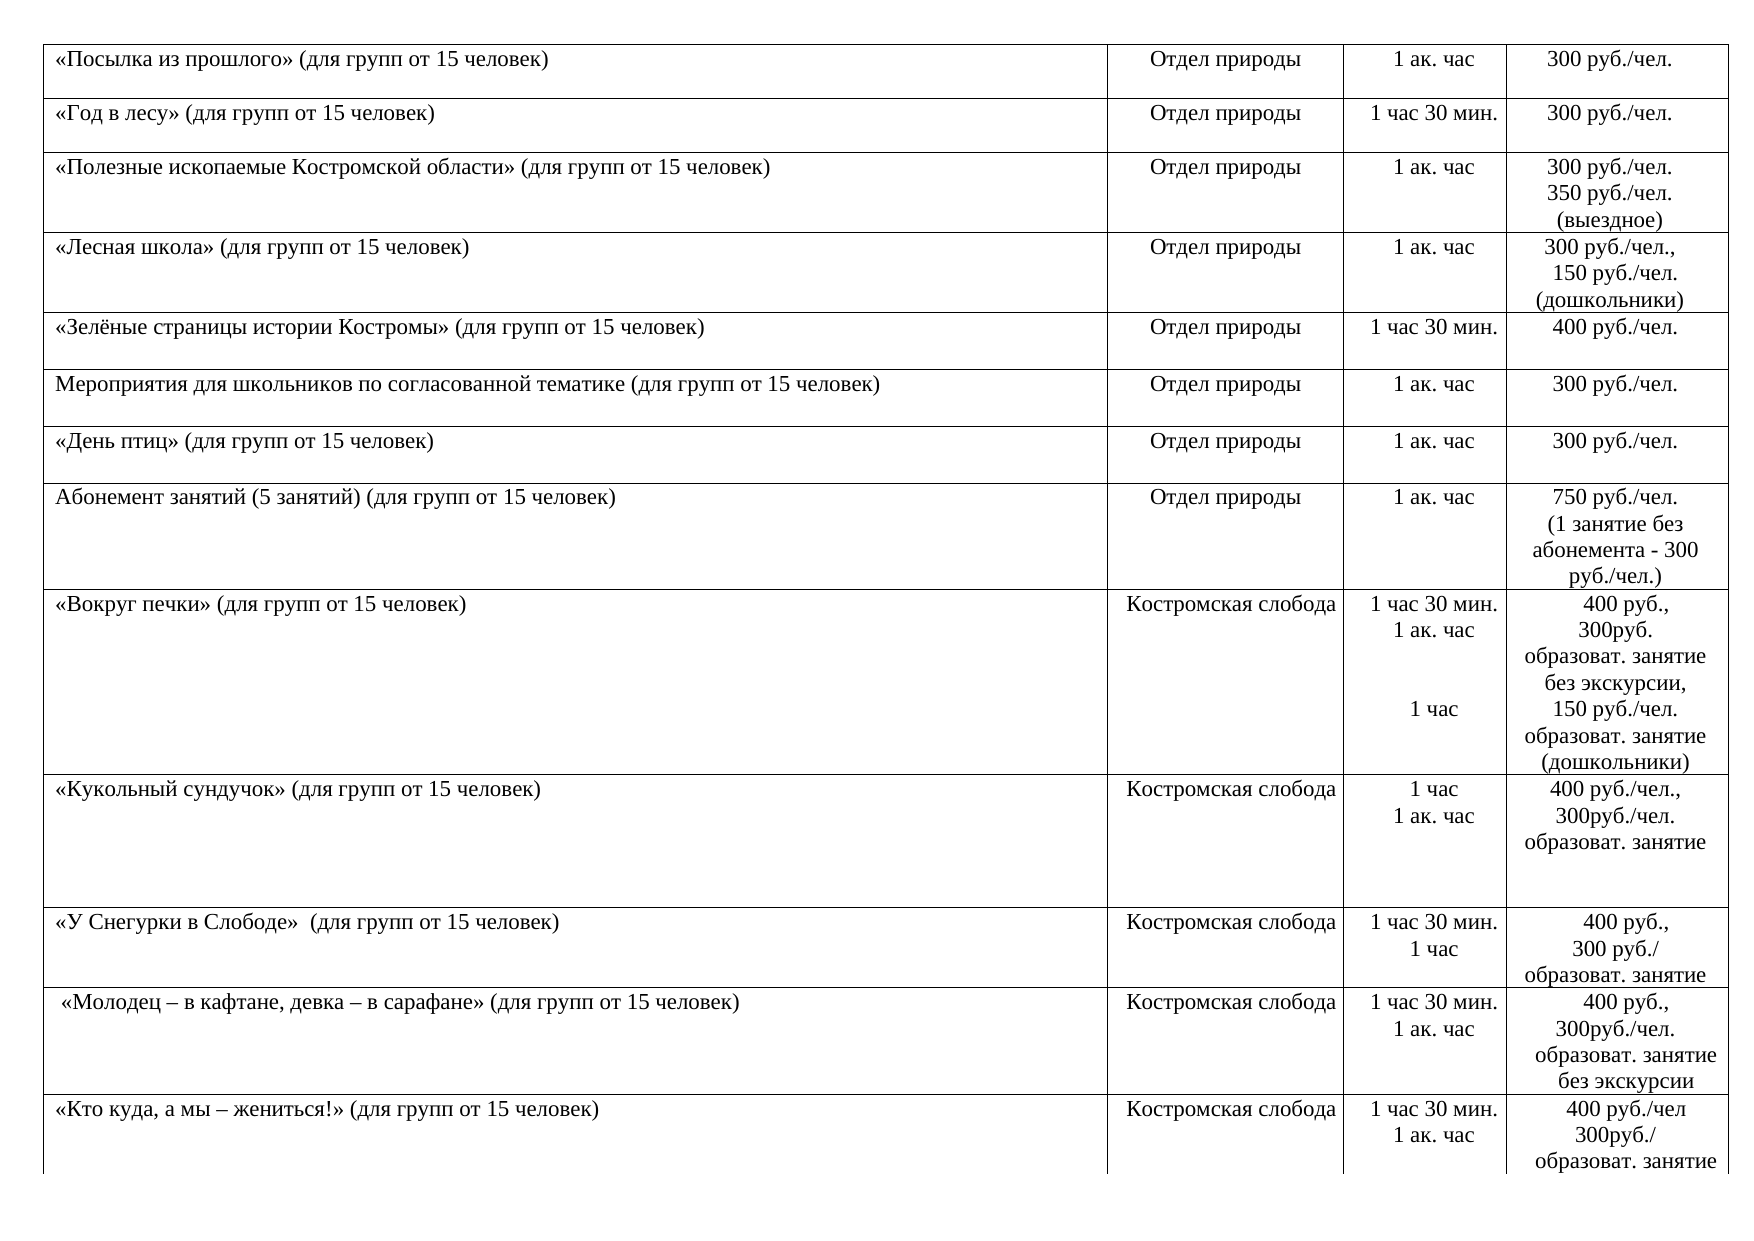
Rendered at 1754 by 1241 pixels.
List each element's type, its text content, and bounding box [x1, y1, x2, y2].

table_cell 1 ак. час [1344, 45, 1506, 98]
table_cell Отдел природы [1108, 484, 1343, 589]
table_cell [1344, 1095, 1506, 1174]
table_cell Отдел природы [1108, 233, 1343, 312]
table_cell 300 руб./чел. 350 руб./чел. (выездное) [1507, 153, 1728, 232]
table_cell 1 час 30 мин. 1 ак. час [1344, 988, 1506, 1094]
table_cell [1507, 1095, 1728, 1174]
table_cell Абонемент занятий (5 занятий) (для групп от 15 человек) [44, 484, 1107, 589]
table_cell 1 час 30 мин. [1344, 99, 1506, 152]
table_cell Мероприятия для школьников по согласованной тематике (для групп от 15 человек) [44, 370, 1107, 426]
table_cell Отдел природы [1108, 313, 1343, 369]
table_cell 1 ак. час [1344, 484, 1506, 589]
table_cell 1 ак. час [1344, 427, 1506, 482]
table_cell 400 руб., 300руб. образоват. занятие без экскурсии, 150 руб./чел. образоват. занятие (дошкольники) [1507, 590, 1728, 774]
table_cell Костромская слобода [1108, 908, 1343, 987]
table_cell 1 час 30 мин. 1 час [1344, 908, 1506, 987]
table_cell Костромская слобода [1108, 775, 1343, 907]
table_cell «Молодец – в кафтане, девка – в сарафане» (для групп от 15 человек) [44, 988, 1107, 1094]
table_cell Отдел природы [1108, 427, 1343, 482]
table_cell 750 руб./чел. (1 занятие без абонемента - 300 руб./чел.) [1507, 484, 1728, 589]
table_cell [44, 1095, 1107, 1174]
table_cell 300 руб./чел. [1507, 45, 1728, 98]
table_cell Отдел природы [1108, 99, 1343, 152]
table_cell «День птиц» (для групп от 15 человек) [44, 427, 1107, 482]
table_cell 1 час 30 мин. [1344, 313, 1506, 369]
table_cell 300 руб./чел. [1507, 370, 1728, 426]
table_cell 1 час 30 мин. 1 ак. час 1 час [1344, 590, 1506, 774]
table_cell 400 руб./чел., 300руб./чел. образоват. занятие [1507, 775, 1728, 907]
table_cell 1 час 1 ак. час [1344, 775, 1506, 907]
table_cell 400 руб./чел. [1507, 313, 1728, 369]
table_cell 300 руб./чел. [1507, 427, 1728, 482]
table_cell Костромская слобода [1108, 590, 1343, 774]
table_cell 1 ак. час [1344, 370, 1506, 426]
table_cell «У Снегурки в Слободе» (для групп от 15 человек) [44, 908, 1107, 987]
table_cell 300 руб./чел., 150 руб./чел. (дошкольники) [1507, 233, 1728, 312]
table_cell «Посылка из прошлого» (для групп от 15 человек) [44, 45, 1107, 98]
table_cell 1 ак. час [1344, 153, 1506, 232]
table_cell 400 руб., 300 руб./ образоват. занятие [1507, 908, 1728, 987]
table_cell Отдел природы [1108, 153, 1343, 232]
table_cell 300 руб./чел. [1507, 99, 1728, 152]
table_cell Отдел природы [1108, 45, 1343, 98]
table_cell 1 ак. час [1344, 233, 1506, 312]
table_cell «Вокруг печки» (для групп от 15 человек) [44, 590, 1107, 774]
table_cell «Год в лесу» (для групп от 15 человек) [44, 99, 1107, 152]
table_cell «Полезные ископаемые Костромской области» (для групп от 15 человек) [44, 153, 1107, 232]
table_cell Отдел природы [1108, 370, 1343, 426]
table_cell «Зелёные страницы истории Костромы» (для групп от 15 человек) [44, 313, 1107, 369]
table_cell Костромская слобода [1108, 1095, 1343, 1174]
table_cell 400 руб., 300руб./чел. образоват. занятие без экскурсии [1507, 988, 1728, 1094]
table_cell Костромская слобода [1108, 988, 1343, 1094]
table_cell «Лесная школа» (для групп от 15 человек) [44, 233, 1107, 312]
table_cell «Кукольный сундучок» (для групп от 15 человек) [44, 775, 1107, 907]
